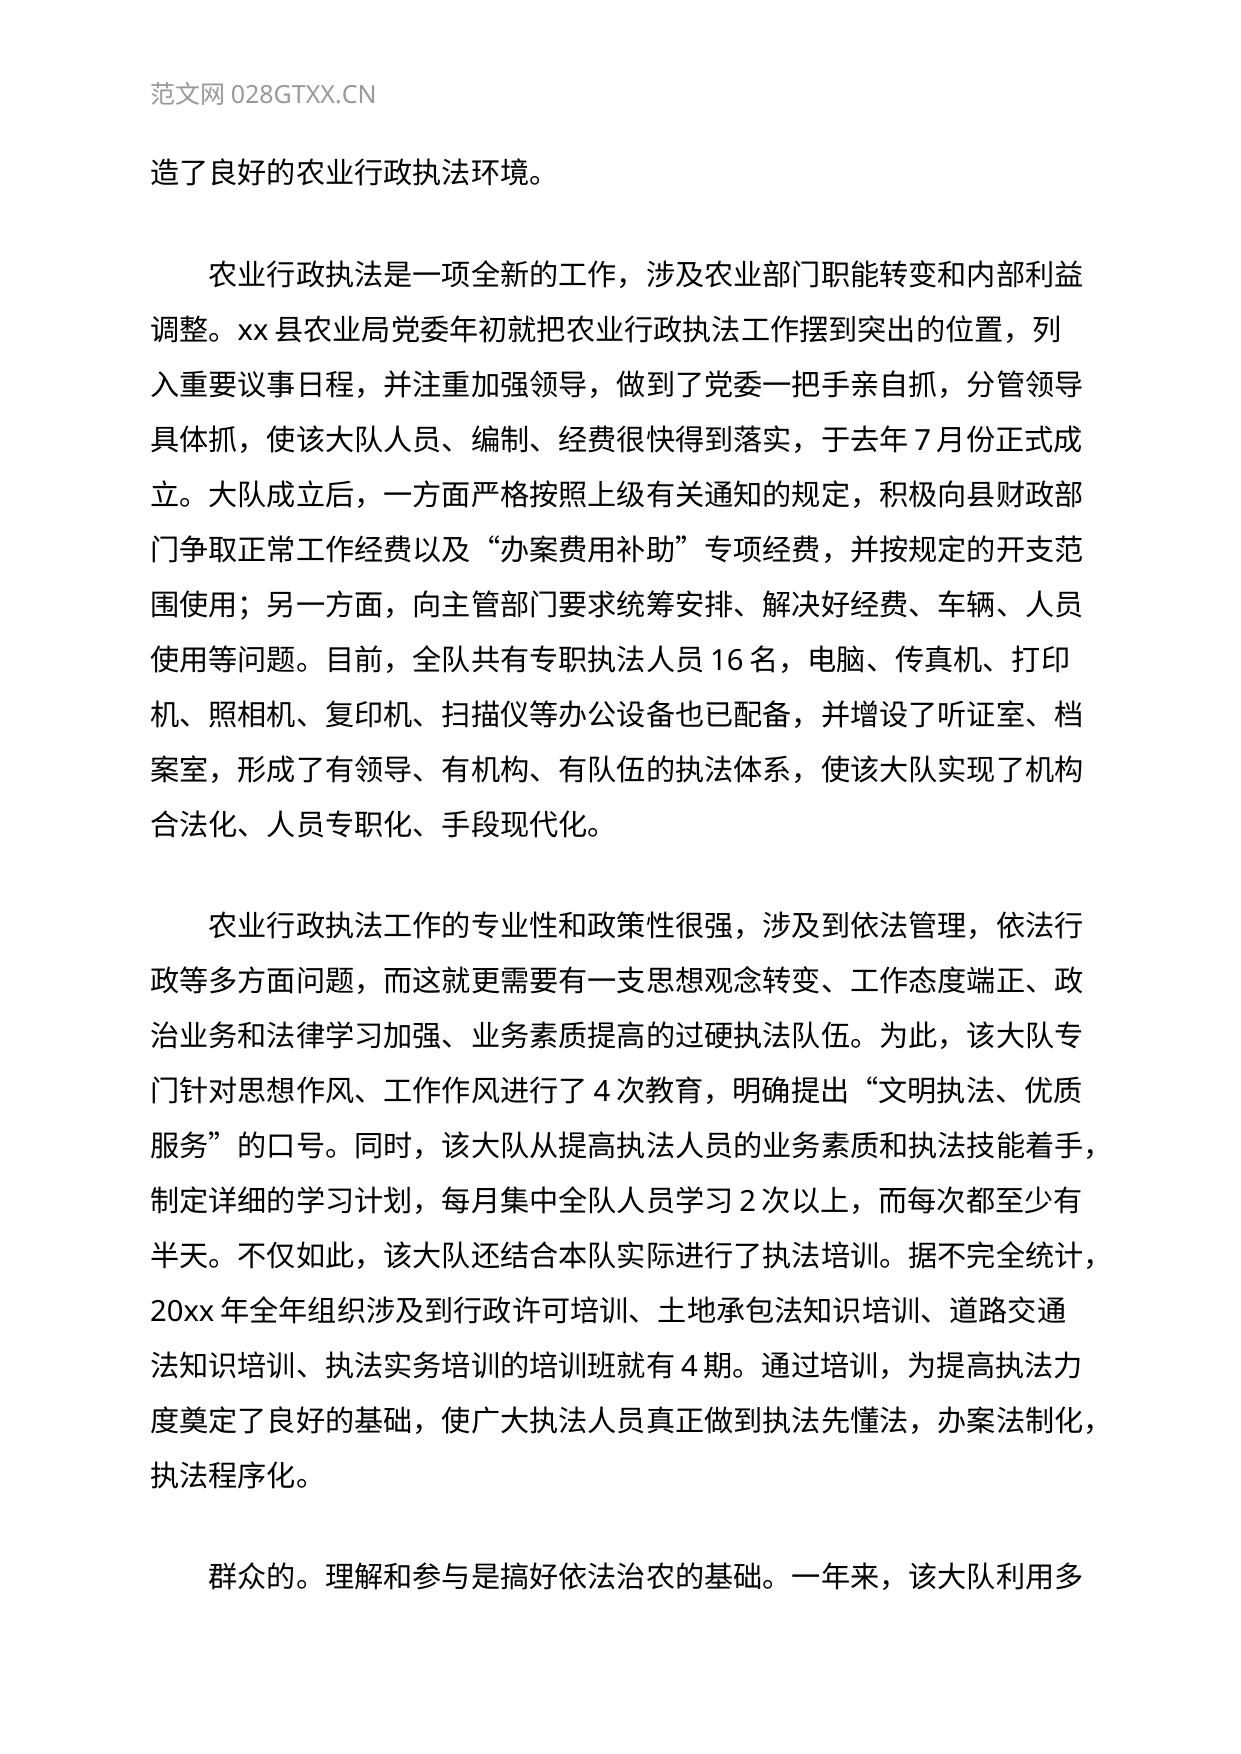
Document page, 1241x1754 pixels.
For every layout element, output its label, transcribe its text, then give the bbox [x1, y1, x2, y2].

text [150, 150, 1090, 192]
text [150, 1554, 1090, 1596]
text 农业行政执法是一项全新的工作，涉及农业部门职能转变和内部利益调整。xx县农业局党委年初就把农业行政执法工作摆到突出的位置，列入重要议事日程，并注重加强领导，做到了党委一把手亲自抓，分管领导具体抓，使该大队人员、编制、经费很快得到落实，于去年7月份正式成立。大队成立后，一方面严格按照上级有关通知的规定，积极向县财政部门争取正常工作经费以及“办案费用补助”专项经费，并按规定的开支范围使用；另一方面，向主管部门要求统筹安排、解决好经费、车辆、人员使用等问题。目前，全队共有专职执法人员16名，电脑、传真机、打印机、照相机、复印机、扫描仪等办公设备也已配备，并增设了听证室、档案室，形成了有领导、有机构、有队伍的执法体系，使该大队实现了机构合法化、人员专职化、手段现代化。 [150, 252, 1090, 843]
text 农业行政执法工作的专业性和政策性很强，涉及到依法管理，依法行政等多方面问题，而这就更需要有一支思想观念转变、工作态度端正、政治业务和法律学习加强、业务素质提高的过硬执法队伍。为此，该大队专门针对思想作风、工作作风进行了4次教育，明确提出“文明执法、优质服务”的口号。同时，该大队从提高执法人员的业务素质和执法技能着手，制定详细的学习计划，每月集中全队人员学习2次以上，而每次都至少有半天。不仅如此，该大队还结合本队实际进行了执法培训。据不完全统计，20xx年全年组织涉及到行政许可培训、土地承包法知识培训、道路交通法知识培训、执法实务培训的培训班就有4期。通过培训，为提高执法力度奠定了良好的基础，使广大执法人员真正做到执法先懂法，办案法制化，执法程序化。 [150, 903, 1090, 1494]
